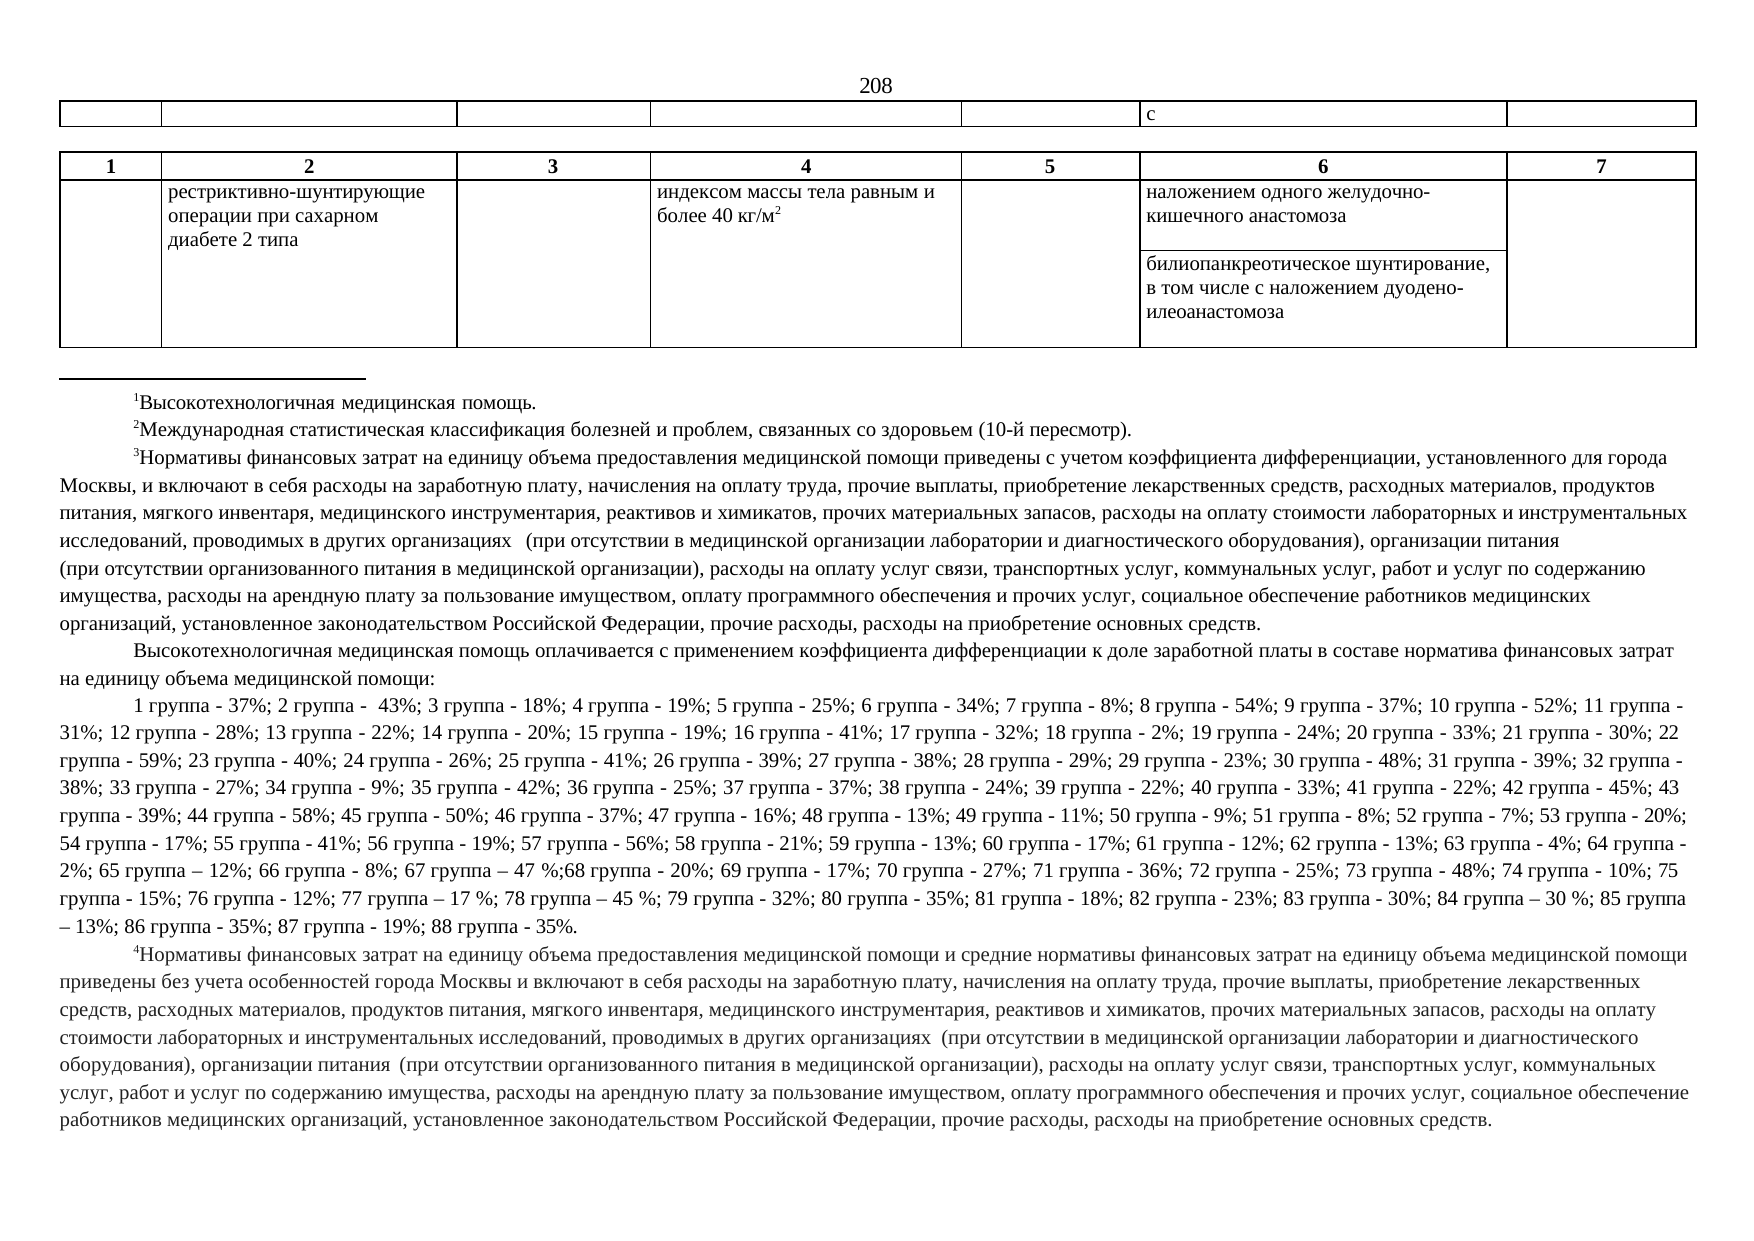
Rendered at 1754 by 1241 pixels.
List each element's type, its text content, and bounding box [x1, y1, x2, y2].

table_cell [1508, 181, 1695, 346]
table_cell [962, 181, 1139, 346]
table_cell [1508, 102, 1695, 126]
text 31%; 12 группа - 28%; 13 группа - 22%; 14 группа - 20%; 15 группа - 19%; 16 группа - 41%; 17 группа - 32%; 18 группа - 2%; 19 группа - 24%; 20 группа - 33%; 21 группа - 30%; 22 [59, 720, 1708, 744]
text – 13%; 86 группа - 35%; 87 группа - 19%; 88 группа - 35%. [59, 913, 1708, 938]
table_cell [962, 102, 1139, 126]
text группа - 59%; 23 группа - 40%; 24 группа - 26%; 25 группа - 41%; 26 группа - 39%; 27 группа - 38%; 28 группа - 29%; 29 группа - 23%; 30 группа - 48%; 31 группа - 39%; 32 группа - [59, 748, 1708, 772]
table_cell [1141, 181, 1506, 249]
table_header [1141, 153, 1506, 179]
text 4Нормативы финансовых затрат на единицу объема предоставления медицинской помощи и средние нормативы финансовых затрат на единицу объема медицинской помощи приведены без учета особенностей города Москвы и включают в себя расходы на заработную плату, начисления на оплату труда, прочие выплаты, приобретение лекарственных средств, расходных материалов, продуктов питания, мягкого инвентаря, медицинского инструментария, реактивов и химикатов, прочих материальных запасов, расходы на оплату стоимости лабораторных и инструментальных исследований, проводимых в других организациях (при отсутствии в медицинской организации лаборатории и диагностического оборудования), организации питания (при отсутствии организованного питания в медицинской организации), расходы на оплату услуг связи, транспортных услуг, коммунальных услуг, работ и услуг по содержанию имущества, расходы на арендную плату за пользование имуществом, оплату программного обеспечения и прочих услуг, социальное обеспечение работников медицинских организаций, установленное законодательством Российской Федерации, прочие расходы, расходы на приобретение основных средств. [59, 942, 1708, 1131]
text 1Высокотехнологичная медицинская помощь. [133, 390, 1708, 414]
text 2Международная статистическая классификация болезней и проблем, связанных со здоровьем (10-й пересмотр). [133, 417, 1708, 441]
text 38%; 33 группа - 27%; 34 группа - 9%; 35 группа - 42%; 36 группа - 25%; 37 группа - 37%; 38 группа - 24%; 39 группа - 22%; 40 группа - 33%; 41 группа - 22%; 42 группа - 45%; 43 [59, 775, 1708, 799]
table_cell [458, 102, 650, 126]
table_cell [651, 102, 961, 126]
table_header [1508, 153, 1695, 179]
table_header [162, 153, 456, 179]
text 1 группа - 37%; 2 группа - 43%; 3 группа - 18%; 4 группа - 19%; 5 группа - 25%; 6 группа - 34%; 7 группа - 8%; 8 группа - 54%; 9 группа - 37%; 10 группа - 52%; 11 группа - [133, 693, 1708, 717]
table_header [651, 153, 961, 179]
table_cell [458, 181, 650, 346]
text 54 группа - 17%; 55 группа - 41%; 56 группа - 19%; 57 группа - 56%; 58 группа - 21%; 59 группа - 13%; 60 группа - 17%; 61 группа - 12%; 62 группа - 13%; 63 группа - 4%; 64 группа - [59, 831, 1708, 855]
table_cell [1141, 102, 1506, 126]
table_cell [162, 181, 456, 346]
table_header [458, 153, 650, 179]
text Высокотехнологичная медицинская помощь оплачивается с применением коэффициента дифференциации к доле заработной платы в составе норматива финансовых затрат на единицу объема медицинской помощи: [59, 638, 1681, 690]
text (при отсутствии организованного питания в медицинской организации), расходы на оплату услуг связи, транспортных услуг, коммунальных услуг, работ и услуг по содержанию имущества, расходы на арендную плату за пользование имуществом, оплату программного обеспечения и прочих услуг, социальное обеспечение работников медицинских организаций, установленное законодательством Российской Федерации, прочие расходы, расходы на приобретение основных средств. [59, 556, 1681, 635]
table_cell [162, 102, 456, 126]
text группа - 15%; 76 группа - 12%; 77 группа – 17 %; 78 группа – 45 %; 79 группа - 32%; 80 группа - 35%; 81 группа - 18%; 82 группа - 23%; 83 группа - 30%; 84 группа – 30 %; 85 группа [59, 886, 1708, 910]
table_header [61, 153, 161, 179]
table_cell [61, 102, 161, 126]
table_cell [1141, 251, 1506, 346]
text 2%; 65 группа – 12%; 66 группа - 8%; 67 группа – 47 %;68 группа - 20%; 69 группа - 17%; 70 группа - 27%; 71 группа - 36%; 72 группа - 25%; 73 группа - 48%; 74 группа - 10%; 75 [59, 858, 1708, 882]
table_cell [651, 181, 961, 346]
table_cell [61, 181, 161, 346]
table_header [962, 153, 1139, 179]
text группа - 39%; 44 группа - 58%; 45 группа - 50%; 46 группа - 37%; 47 группа - 16%; 48 группа - 13%; 49 группа - 11%; 50 группа - 9%; 51 группа - 8%; 52 группа - 7%; 53 группа - 20%; [59, 803, 1708, 827]
text 3Нормативы финансовых затрат на единицу объема предоставления медицинской помощи приведены с учетом коэффициента дифференциации, установленного для города Москвы, и включают в себя расходы на заработную плату, начисления на оплату труда, прочие выплаты, приобретение лекарственных средств, расходных материалов, продуктов питания, мягкого инвентаря, медицинского инструментария, реактивов и химикатов, прочих материальных запасов, расходы на оплату стоимости лабораторных и инструментальных исследований, проводимых в других организациях (при отсутствии в медицинской организации лаборатории и диагностического оборудования), организации питания [59, 445, 1708, 552]
